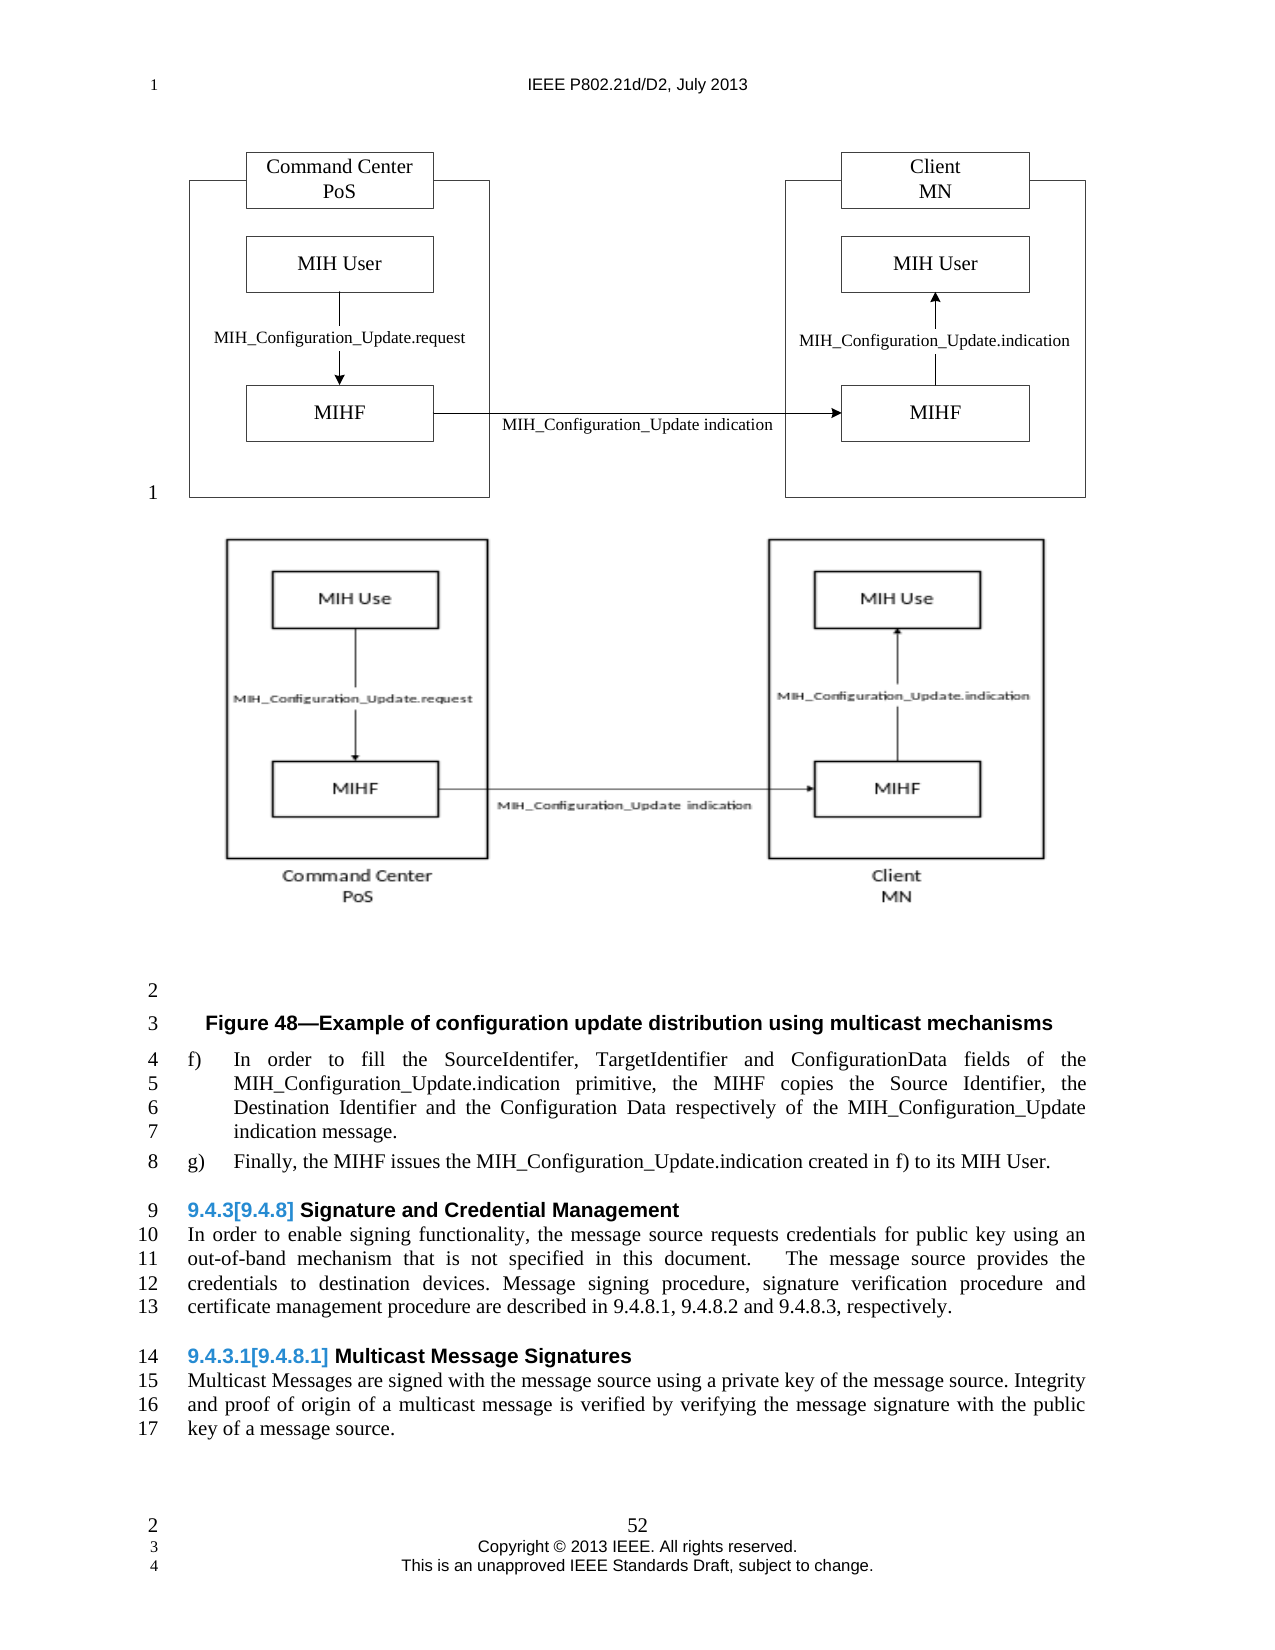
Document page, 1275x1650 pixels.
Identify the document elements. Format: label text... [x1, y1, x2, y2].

text Multicast Message Signatures [187, 1343, 1087, 1367]
list —Example of configuration update distribution using multicast mechanisms [187, 1010, 1087, 1034]
text Multicast Messages are signed with the message source using a private key of the message source. Integrity and proof of origin of a multicast message is verified by verifying the message signature with the public key of a message source. [187, 1367, 1087, 1440]
text Signature and Credential Management [187, 1198, 1087, 1222]
list In order to fill the SourceIdentifer, TargetIdentifier and ConfigurationData fields of the MIH_Configuration_Update.indication primitive, the MIHF copies the Source Identifier, the Destination Identifier and the Configuration Data respectively of the MIH_Configuration_Update indication message. [187, 1047, 1087, 1143]
text In order to enable signing functionality, the message source requests credentials for public key using an out-of-band mechanism that is not specified in this document. The message source provides the credentials to destination devices. Message signing procedure, signature verification procedure and certificate management procedure are described in 9.4.5.1, 9.4.5.2 and 9.4.5.3, respectively. [187, 1222, 1087, 1318]
list Finally, the MIHF issues the MIH_Configuration_Update.indication created in f) to its MIH User. [187, 1149, 1087, 1173]
